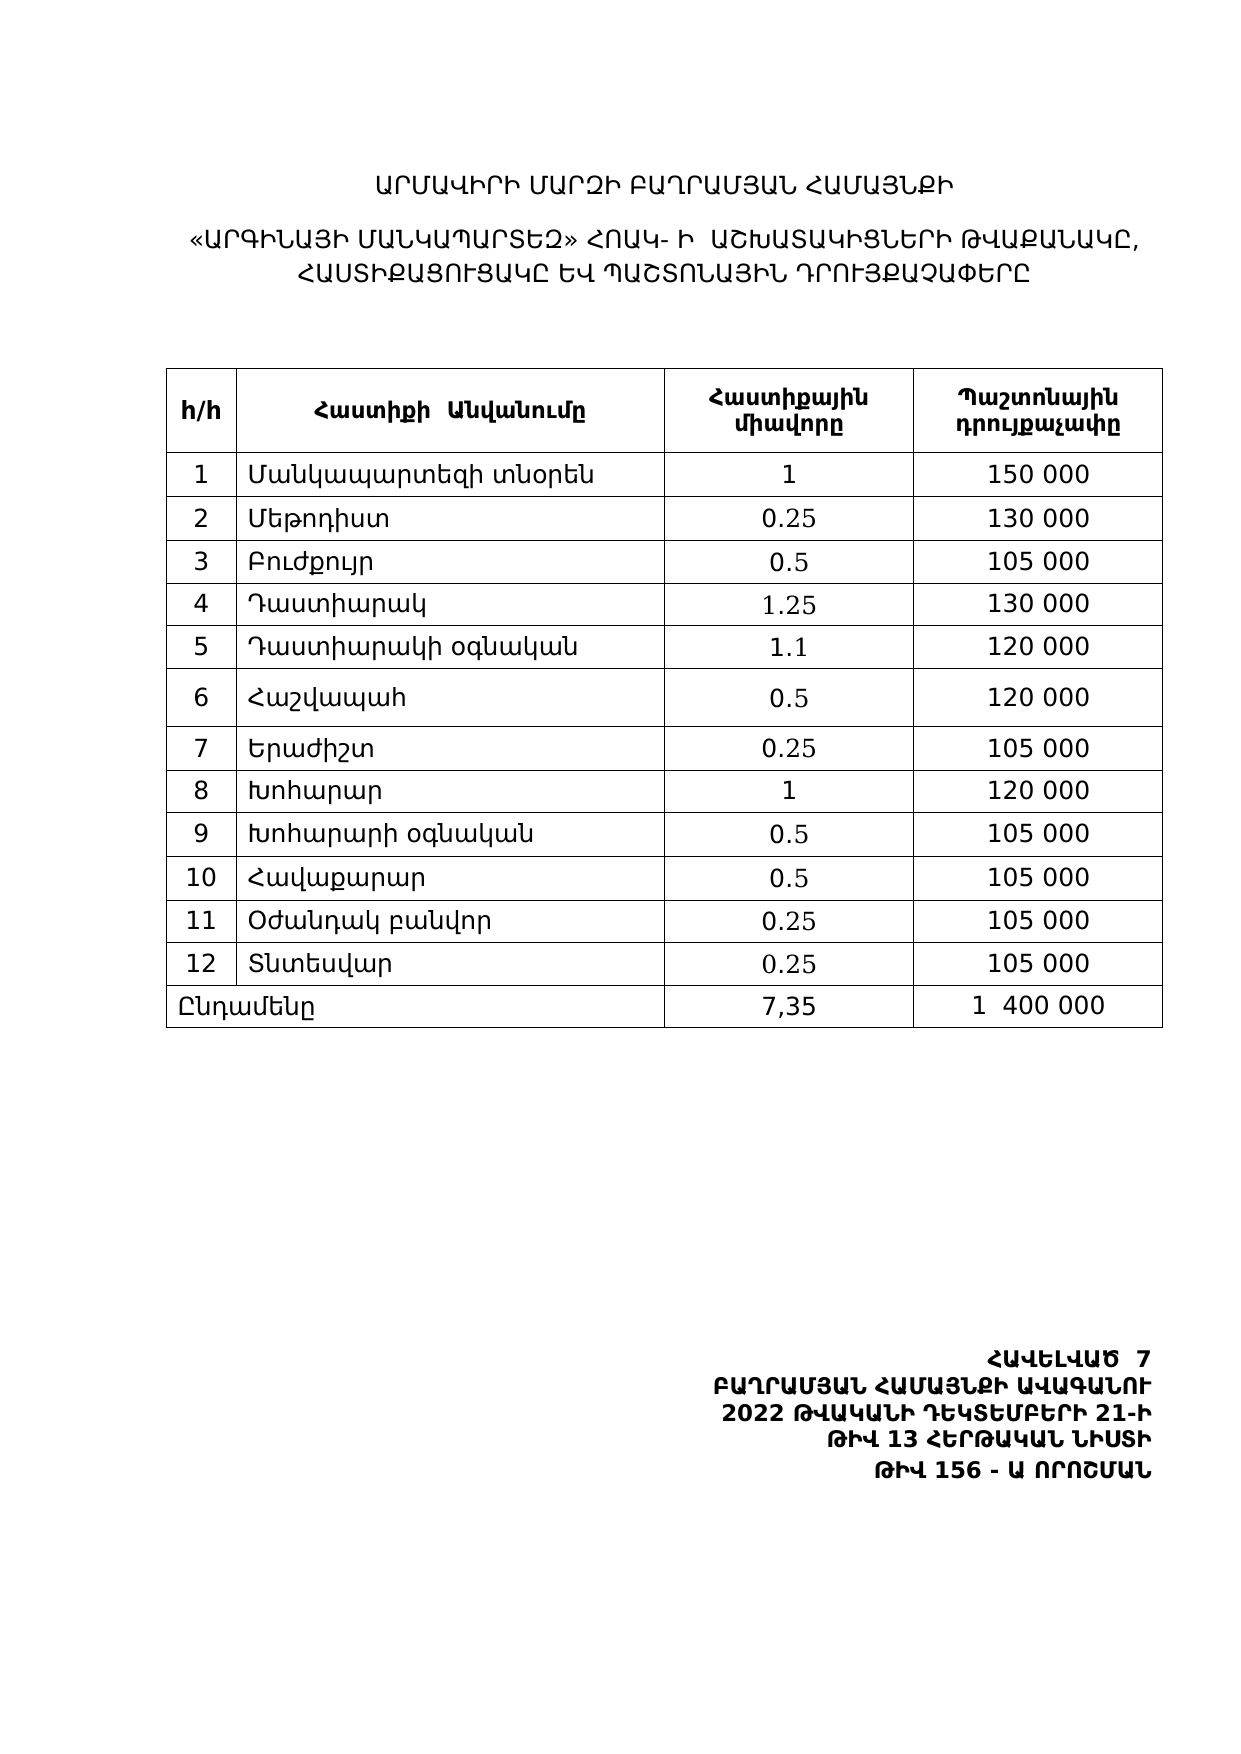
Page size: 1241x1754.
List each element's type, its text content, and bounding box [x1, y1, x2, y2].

table_cell Հավաքարար [237, 857, 664, 899]
table_cell 105 000 [914, 901, 1162, 942]
text ԹԻՎ 156 - Ա ՈՐՈՇՄԱՆ [177, 1457, 1152, 1484]
table_cell 120 000 [914, 669, 1162, 726]
table_cell Խոհարար [237, 771, 664, 812]
table_cell 8 [167, 771, 236, 812]
table_cell 105 000 [914, 727, 1162, 769]
table_cell 5 [167, 626, 236, 668]
table_cell 1 [167, 453, 236, 496]
table_cell Տնտեսվար [237, 943, 664, 985]
table_cell Դաստիարակի օգնական [237, 626, 664, 668]
table_cell 1 [665, 453, 913, 496]
table_cell Օժանդակ բանվոր [237, 901, 664, 942]
table_cell 0․5 [665, 813, 913, 856]
table_header հ/հ [167, 369, 236, 452]
table_cell Հաշվապահ [237, 669, 664, 726]
table_cell 11 [167, 901, 236, 942]
table_cell 120 000 [914, 626, 1162, 668]
table_cell Մանկապարտեզի տնօրեն [237, 453, 664, 496]
table_cell 105 000 [914, 943, 1162, 985]
table_cell 1․1 [665, 626, 913, 668]
table_cell 6 [167, 669, 236, 726]
table_cell 12 [167, 943, 236, 985]
text «ԱՐԳԻՆԱՅԻ ՄԱՆԿԱՊԱՐՏԵԶ» ՀՈԱԿ- Ի ԱՇԽԱՏԱԿԻՑՆԵՐԻ ԹՎԱՔԱՆԱԿԸ, ՀԱՍՏԻՔԱՑՈՒՑԱԿԸ ԵՎ ՊԱՇՏՈՆԱՅԻՆ ԴՐՈՒՅՔԱՉԱՓԵՐԸ [177, 226, 1152, 288]
table_cell 10 [167, 857, 236, 899]
table_cell Մեթոդիստ [237, 497, 664, 540]
table_header Հաստիքային միավորը [665, 369, 913, 452]
table_cell Խոհարարի օգնական [237, 813, 664, 856]
table_cell Ընդամենը [167, 986, 664, 1027]
table_cell 0․25 [665, 943, 913, 985]
table_cell Դաստիարակ [237, 584, 664, 625]
table_cell 3 [167, 541, 236, 583]
text ԱՐՄԱՎԻՐԻ ՄԱՐԶԻ ԲԱՂՐԱՄՅԱՆ ՀԱՄԱՅՆՔԻ [177, 171, 1152, 200]
text ՀԱՎԵԼՎԱԾ 7 [177, 1346, 1152, 1373]
table_cell 0․25 [665, 497, 913, 540]
table_cell 105 000 [914, 813, 1162, 856]
table_header Հաստիքի Անվանումը [237, 369, 664, 452]
table_cell 0․5 [665, 857, 913, 899]
table_cell 7 [167, 727, 236, 769]
text ԲԱՂՐԱՄՅԱՆ ՀԱՄԱՅՆՔԻ ԱՎԱԳԱՆՈՒ [177, 1373, 1152, 1400]
table_cell 7,35 [665, 986, 913, 1027]
table_cell 2 [167, 497, 236, 540]
table_cell 120 000 [914, 771, 1162, 812]
table_cell 105 000 [914, 857, 1162, 899]
table_cell 130 000 [914, 497, 1162, 540]
table_cell 9 [167, 813, 236, 856]
table_cell 150 000 [914, 453, 1162, 496]
table_cell 1 [665, 771, 913, 812]
table_cell Բուժքույր [237, 541, 664, 583]
text ԹԻՎ 13 ՀԵՐԹԱԿԱՆ ՆԻՍՏԻ [177, 1426, 1152, 1453]
text 2022 ԹՎԱԿԱՆԻ ԴԵԿՏԵՄԲԵՐԻ 21-Ի [177, 1400, 1152, 1426]
table_cell 1 400 000 [914, 986, 1162, 1027]
table_cell 105 000 [914, 541, 1162, 583]
table_cell 0․5 [665, 541, 913, 583]
table_cell Երաժիշտ [237, 727, 664, 769]
table_cell 4 [167, 584, 236, 625]
table_header Պաշտոնային դրույքաչափը [914, 369, 1162, 452]
table_cell 0․25 [665, 901, 913, 942]
table_cell 130 000 [914, 584, 1162, 625]
table_cell 0․25 [665, 727, 913, 769]
table_cell 0․5 [665, 669, 913, 726]
table_cell 1․25 [665, 584, 913, 625]
